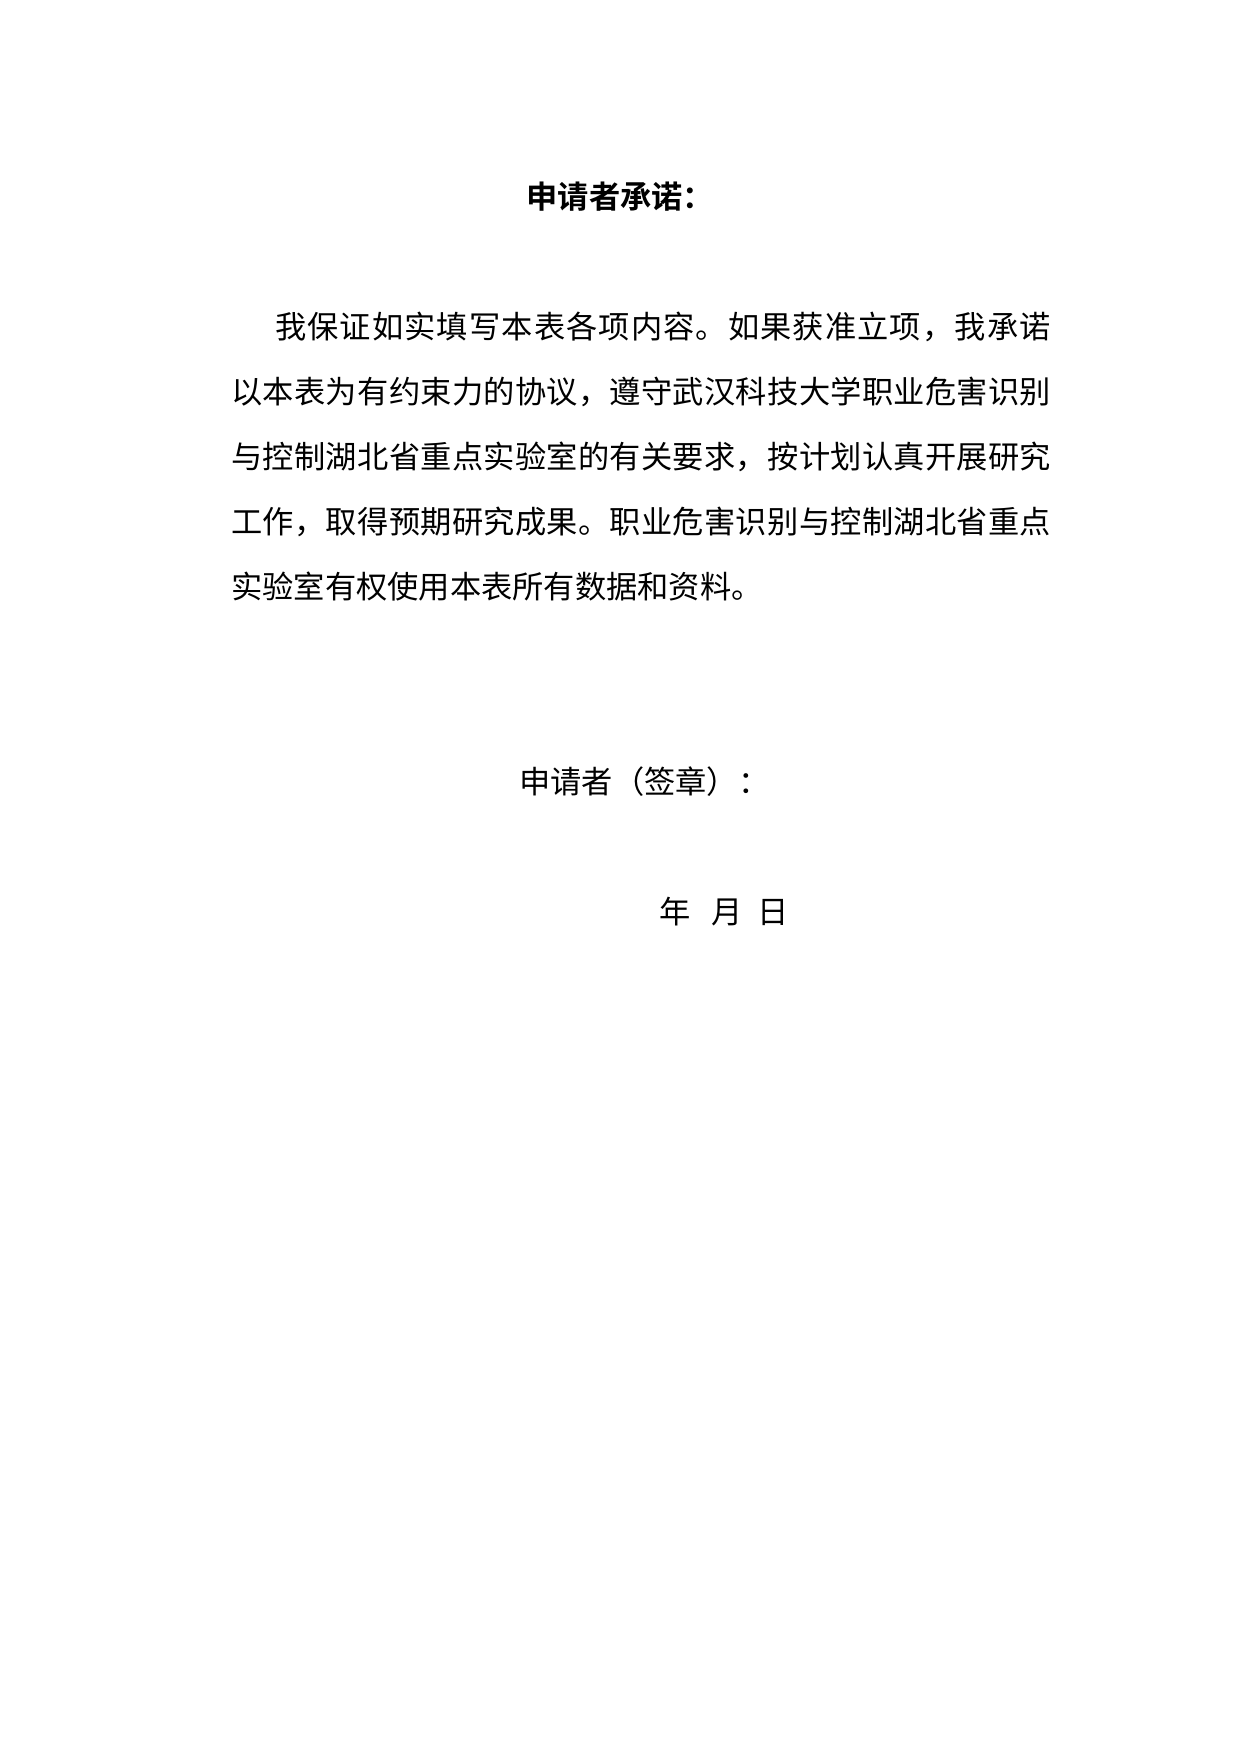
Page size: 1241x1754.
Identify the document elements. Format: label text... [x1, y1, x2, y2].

text 申请者承诺： [187, 162, 1053, 227]
text 年 月 日 [187, 877, 959, 942]
text 我保证如实填写本表各项内容。如果获准立项，我承诺以本表为有约束力的协议，遵守武汉科技大学职业危害识别与控制湖北省重点实验室的有关要求，按计划认真开展研究工作，取得预期研究成果。职业危害识别与控制湖北省重点实验室有权使用本表所有数据和资料。 [231, 292, 1053, 617]
text 申请者（签章）： [187, 747, 865, 812]
